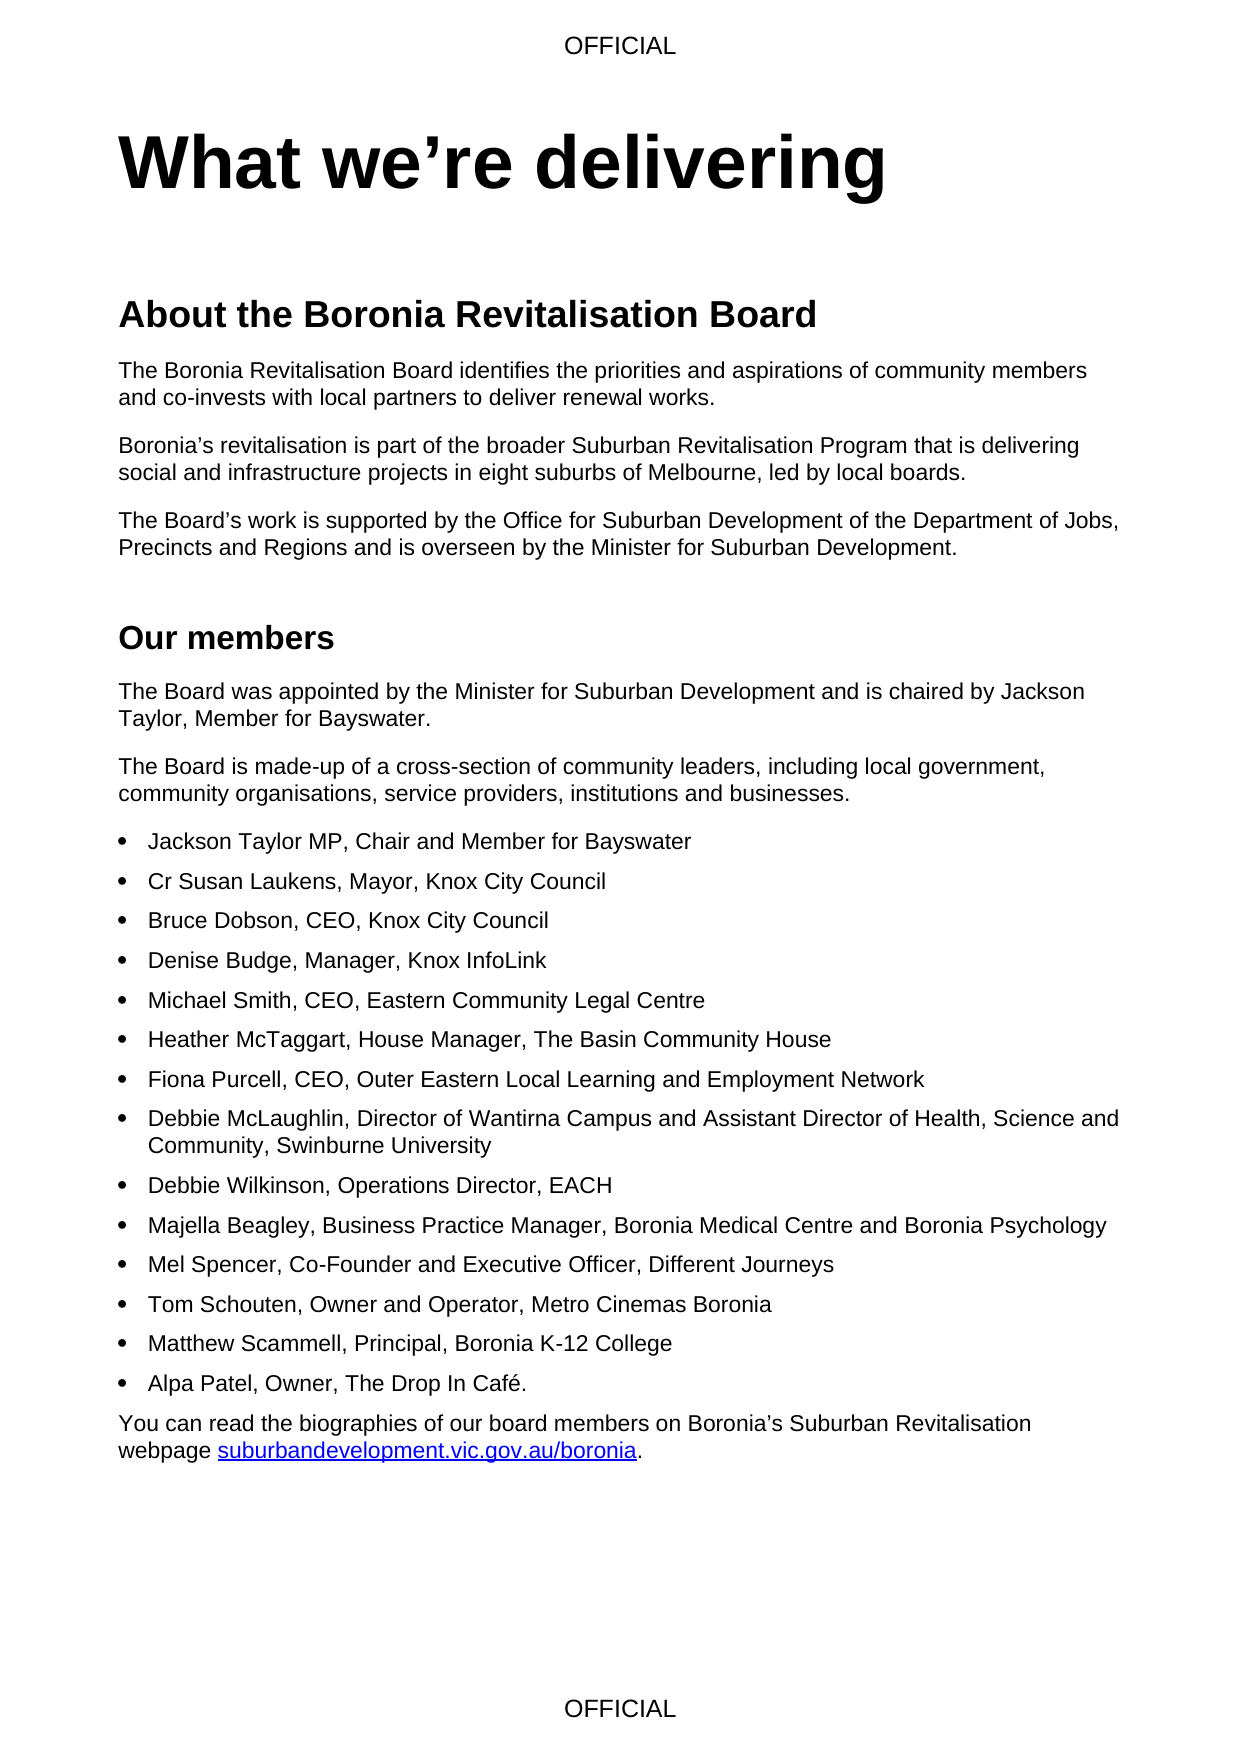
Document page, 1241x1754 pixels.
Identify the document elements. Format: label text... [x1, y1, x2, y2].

text Matthew Scammell, Principal, Boronia K-12 College [118, 1330, 1122, 1357]
text The Boronia Revitalisation Board identifies the priorities and aspirations of community members and co-invests with local partners to deliver renewal works. [118, 356, 1122, 410]
text The Board is made-up of a cross-section of community leaders, including local government, community organisations, service providers, institutions and businesses. [118, 753, 1122, 807]
text Michael Smith, CEO, Eastern Community Legal Centre [118, 986, 1122, 1013]
text Fiona Purcell, CEO, Outer Eastern Local Learning and Employment Network [118, 1065, 1122, 1092]
text The Board’s work is supported by the Office for Suburban Development of the Department of Jobs, Precincts and Regions and is overseen by the Minister for Suburban Development. [118, 506, 1122, 560]
text Mel Spencer, Co-Founder and Executive Officer, Different Journeys [118, 1251, 1122, 1278]
text Jackson Taylor MP, Chair and Member for Bayswater [118, 828, 1122, 855]
subtitle About the Boronia Revitalisation Board [118, 292, 1122, 335]
text Tom Schouten, Owner and Operator, Metro Cinemas Boronia [118, 1290, 1122, 1317]
text Boronia’s revitalisation is part of the broader Suburban Revitalisation Program that is delivering social and infrastructure projects in eight suburbs of Melbourne, led by local boards. [118, 431, 1122, 485]
text Alpa Patel, Owner, The Drop In Café. [118, 1369, 1122, 1396]
subtitle What we’re delivering [118, 118, 1122, 204]
text Denise Budge, Manager, Knox InfoLink [118, 946, 1122, 973]
text Debbie Wilkinson, Operations Director, EACH [118, 1171, 1122, 1198]
text Cr Susan Laukens, Mayor, Knox City Council [118, 867, 1122, 894]
subtitle Our members [118, 618, 1122, 657]
text Bruce Dobson, CEO, Knox City Council [118, 907, 1122, 934]
text You can read the biographies of our board members on Boronia’s Suburban Revitalisation webpage suburbandevelopment.vic.gov.au/boronia. [118, 1409, 1122, 1463]
text Heather McTaggart, House Manager, The Basin Community House [118, 1026, 1122, 1053]
text Debbie McLaughlin, Director of Wantirna Campus and Assistant Director of Health, Science and Community, Swinburne University [118, 1105, 1122, 1159]
text Majella Beagley, Business Practice Manager, Boronia Medical Centre and Boronia Psychology [118, 1211, 1122, 1238]
text The Board was appointed by the Minister for Suburban Development and is chaired by Jackson Taylor, Member for Bayswater. [118, 678, 1122, 732]
